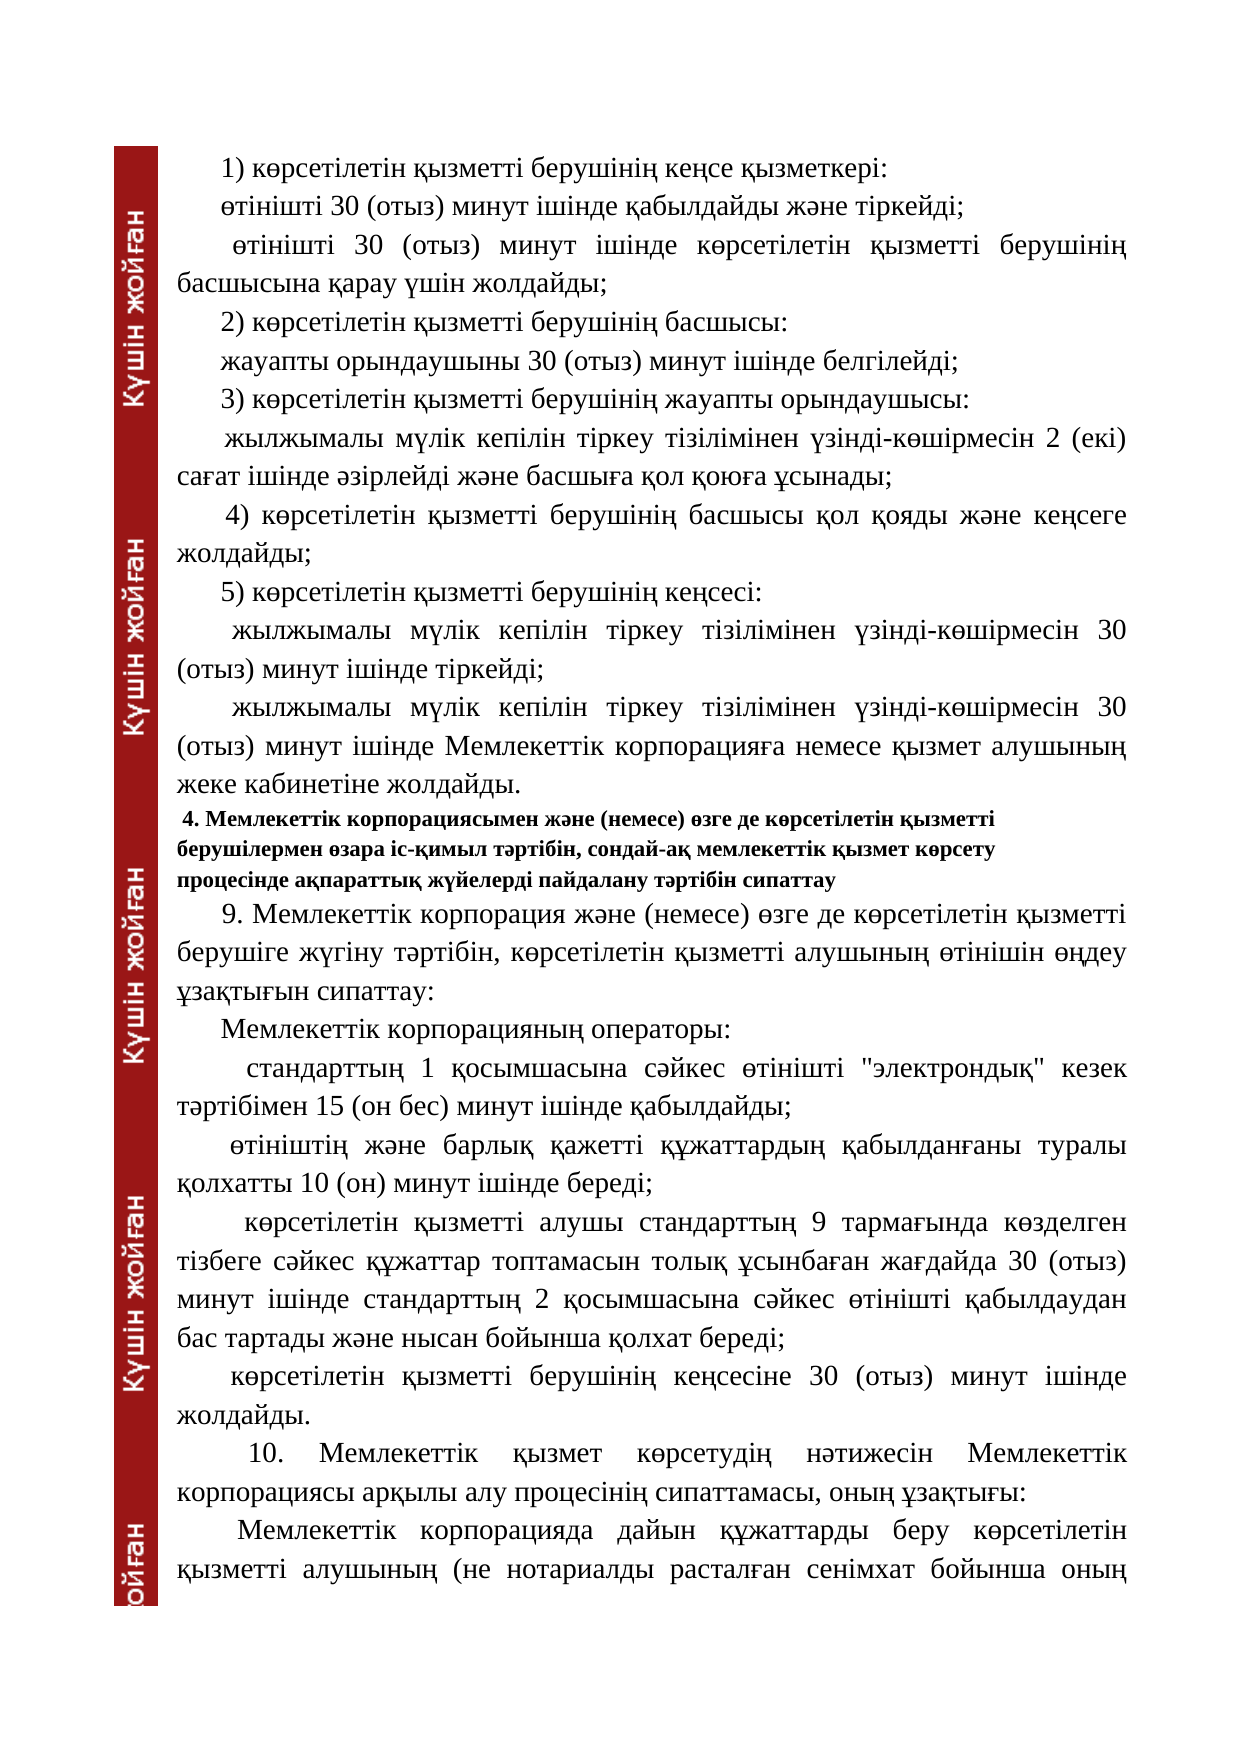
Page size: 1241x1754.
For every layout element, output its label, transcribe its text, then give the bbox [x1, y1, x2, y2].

text өтініштің және барлық қажетті құжаттардың қабылданғаны туралы қолхатты 10 (он) минут ішінде береді; [112, 1127, 1128, 1199]
text өтінішті 30 (отыз) минут ішінде қабылдайды және тіркейді; [112, 188, 1128, 222]
text көрсетілетін қызметті берушінің кеңсесіне 30 (отыз) минут ішінде жолдайды. [112, 1358, 1128, 1430]
picture [114, 1430, 158, 1435]
text жылжымалы мүлік кепілін тіркеу тізілімінен үзінді-көшірмесін 2 (екі) сағат ішінде әзірлейді және басшыға қол қоюға ұсынады; [112, 420, 1128, 492]
picture [114, 800, 158, 805]
picture [114, 1122, 158, 1127]
picture [114, 376, 158, 381]
text 4. Мемлекеттік корпорациясымен және (немесе) өзге де көрсетілетін қызметті берушілермен өзара iс-қимыл тәртiбiн, сондай-ақ мемлекеттік қызмет көрсету процесінде ақпараттық жүйелерді пайдалану тәртібін сипаттау [112, 805, 1128, 892]
text 4) көрсетілетін қызметті берушінің басшысы қол қояды және кеңсеге жолдайды; [112, 497, 1128, 569]
text 1) көрсетілетін қызметті берушінің кеңсе қызметкері: [112, 150, 1128, 183]
picture [114, 684, 158, 689]
picture [114, 892, 158, 896]
text 5) көрсетілетін қызметті берушінің кеңсесі: [112, 574, 1128, 607]
picture [114, 415, 158, 420]
text жауапты орындаушыны 30 (отыз) минут ішінде белгілейді; [112, 343, 1128, 376]
text жылжымалы мүлік кепілін тіркеу тізілімінен үзінді-көшірмесін 30 (отыз) минут ішінде Мемлекеттік корпорацияға немесе қызмет алушының жеке кабинетіне жолдайды. [112, 689, 1128, 800]
text Мемлекеттік корпорацияның операторы: [112, 1011, 1128, 1045]
picture [114, 299, 158, 304]
picture [114, 1006, 158, 1011]
text жылжымалы мүлік кепілін тіркеу тізілімінен үзінді-көшірмесін 30 (отыз) минут ішінде тіркейді; [112, 612, 1128, 684]
picture [114, 1045, 158, 1050]
picture [114, 1584, 158, 1606]
picture [114, 492, 158, 497]
picture [114, 183, 158, 188]
text көрсетілетін қызметті алушы стандарттың 9 тармағында көзделген тізбеге сәйкес құжаттар топтамасын толық ұсынбаған жағдайда 30 (отыз) минут ішінде стандарттың 2 қосымшасына сәйкес өтінішті қабылдаудан бас тартады және нысан бойынша қолхат береді; [112, 1204, 1128, 1353]
picture [114, 1199, 158, 1204]
text 10. Мемлекеттік қызмет көрсетудің нәтижесін Мемлекеттік корпорациясы арқылы алу процесінің сипаттамасы, оның ұзақтығы: [112, 1435, 1128, 1507]
picture [114, 607, 158, 612]
picture [114, 338, 158, 343]
text өтінішті 30 (отыз) минут ішінде көрсетілетін қызметті берушінің басшысына қарау үшін жолдайды; [112, 227, 1128, 299]
picture [114, 1353, 158, 1358]
text 3) көрсетілетін қызметті берушінің жауапты орындаушысы: [112, 381, 1128, 415]
text 2) көрсетілетін қызметті берушінің басшысы: [112, 304, 1128, 338]
text стандарттың 1 қосымшасына сәйкес өтінішті "электрондық" кезек тәртібімен 15 (он бес) минут ішінде қабылдайды; [112, 1050, 1128, 1122]
picture [114, 222, 158, 227]
text 9. Мемлекеттік корпорация және (немесе) өзге де көрсетілетін қызметті берушіге жүгіну тәртібін, көрсетілетін қызметті алушының өтінішін өңдеу ұзақтығын сипаттау: [112, 896, 1128, 1006]
picture [114, 1507, 158, 1512]
picture [114, 146, 158, 150]
picture [114, 569, 158, 574]
